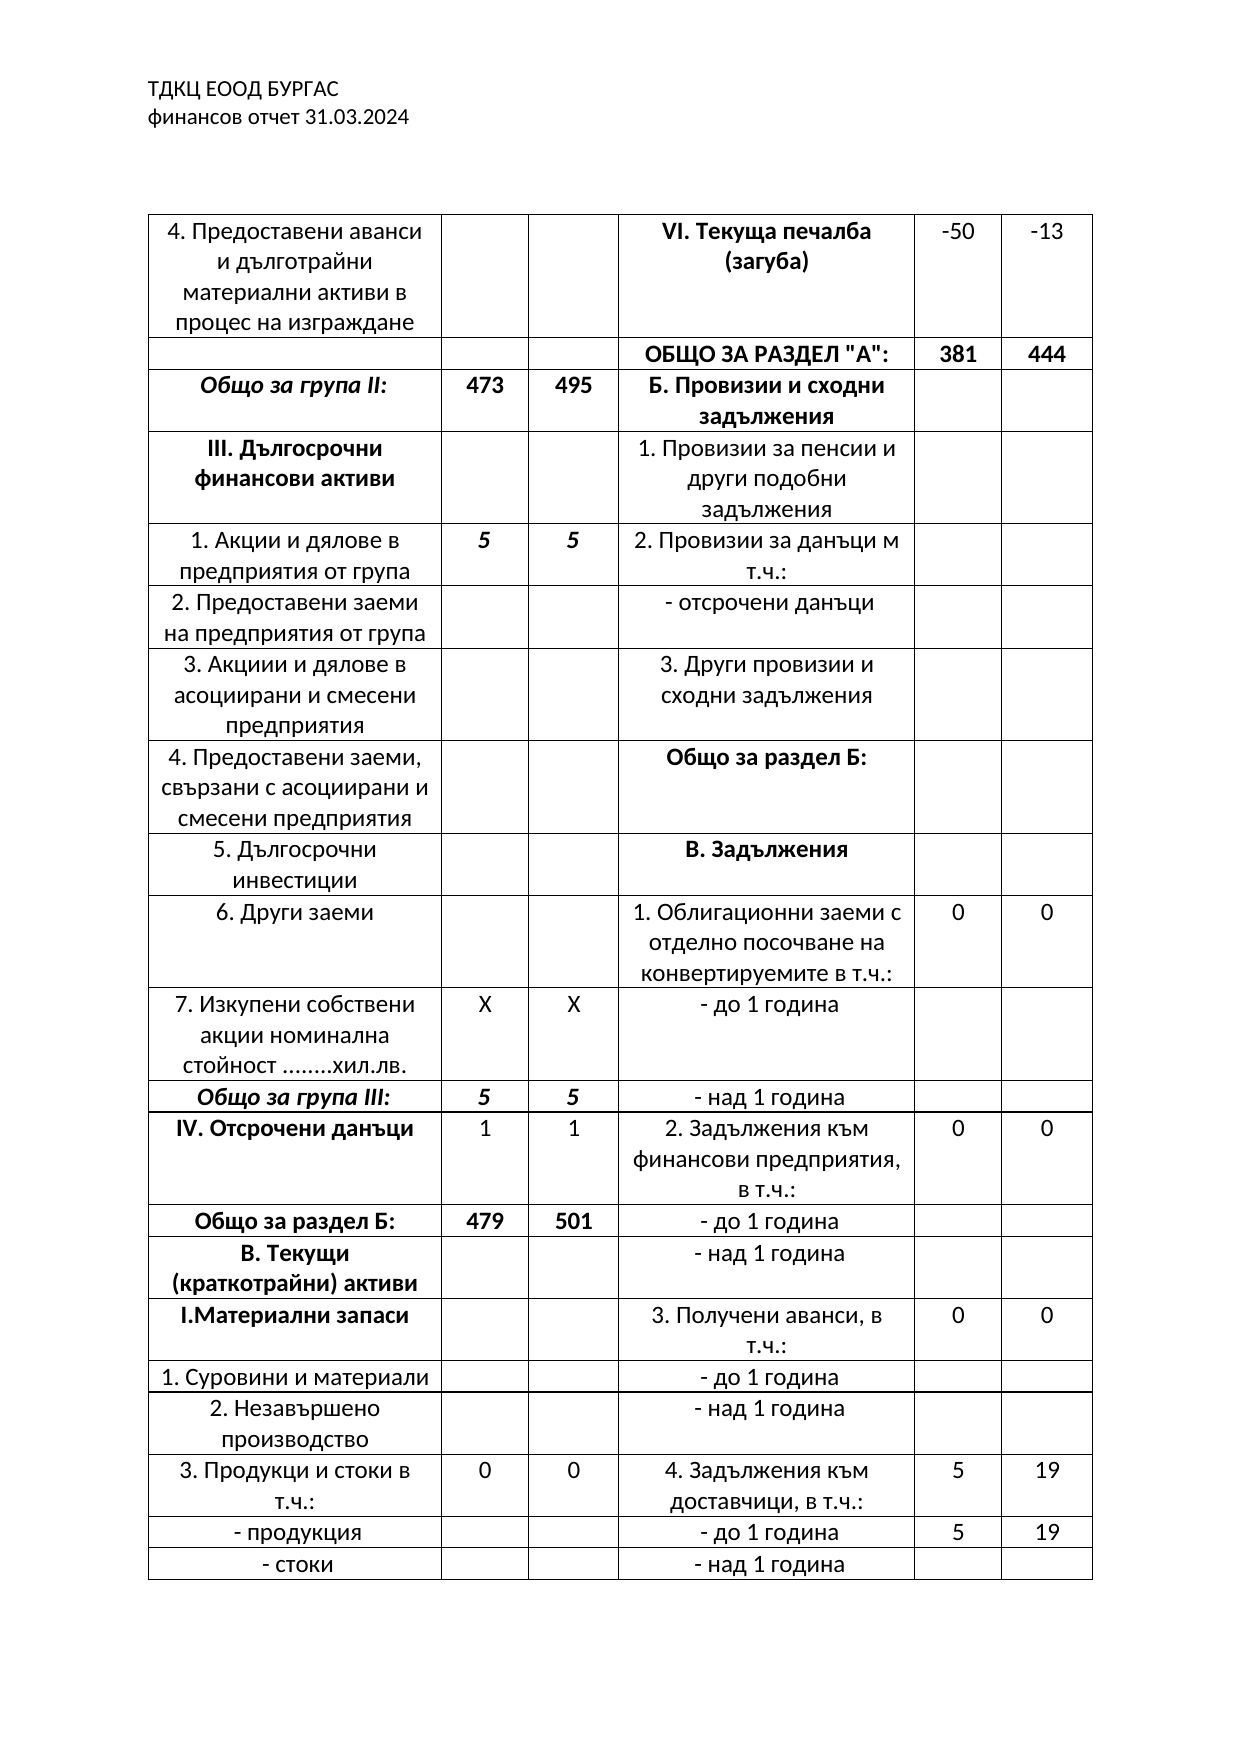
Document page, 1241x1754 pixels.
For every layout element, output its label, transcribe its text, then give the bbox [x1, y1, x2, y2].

table_cell Х [442, 988, 528, 1080]
table_cell [529, 338, 618, 368]
table_cell [1002, 1361, 1092, 1391]
table_cell [442, 1393, 528, 1453]
table_cell 1. Суровини и материали [149, 1361, 441, 1391]
table_cell 5 [442, 1081, 528, 1111]
table_cell - над 1 година [619, 1081, 914, 1111]
table_cell 2. Предоставени заеми на предприятия от група [149, 586, 441, 647]
table_cell 5. Дългосрочни инвестиции [149, 834, 441, 895]
table_cell [915, 370, 1001, 431]
table_cell 5 [915, 1455, 1001, 1516]
table_cell [529, 432, 618, 523]
table_cell [442, 338, 528, 368]
table_cell 1. Акции и дялове в предприятия от група [149, 524, 441, 585]
table_cell 3. Продукци и стоки в т.ч.: [149, 1455, 441, 1516]
table_cell 2. Незавършено производство [149, 1393, 441, 1453]
table_cell 0 [915, 1113, 1001, 1204]
table_cell [915, 741, 1001, 833]
table_cell 479 [442, 1205, 528, 1236]
table_cell [442, 215, 528, 337]
table_cell 5 [915, 1517, 1001, 1547]
table_cell [915, 1548, 1001, 1579]
table_cell [1002, 1081, 1092, 1111]
table_cell 2. Провизии за данъци м т.ч.: [619, 524, 914, 585]
table_cell 7. Изкупени собствени акции номинална стойност ........хил.лв. [149, 988, 441, 1080]
table_cell [1002, 1237, 1092, 1298]
table_cell 495 [529, 370, 618, 431]
table_cell [442, 896, 528, 987]
table_cell 4. Задължения към доставчици, в т.ч.: [619, 1455, 914, 1516]
table_cell 0 [1002, 1113, 1092, 1204]
table_cell 0 [1002, 1299, 1092, 1360]
table_cell [1002, 432, 1092, 523]
table_cell [1002, 586, 1092, 647]
table_cell [442, 586, 528, 647]
table_cell Общо за група III: [149, 1081, 441, 1111]
table_cell В. Текущи (краткотрайни) активи [149, 1237, 441, 1298]
table_cell 0 [529, 1455, 618, 1516]
table_cell [529, 1548, 618, 1579]
table_cell 1. Провизии за пенсии и други подобни задължения [619, 432, 914, 523]
table_cell [442, 649, 528, 740]
table_cell VІ. Текуща печалба (загуба) [619, 215, 914, 337]
table_cell 0 [915, 1299, 1001, 1360]
table_cell - до 1 година [619, 1517, 914, 1547]
table_cell [529, 215, 618, 337]
table_cell - до 1 година [619, 1361, 914, 1391]
table_cell - стоки [149, 1548, 441, 1579]
table_cell [442, 432, 528, 523]
table_cell I.Материални запаси [149, 1299, 441, 1360]
table_cell [1002, 988, 1092, 1080]
table_cell [529, 1393, 618, 1453]
table_cell [915, 1361, 1001, 1391]
table_cell [442, 1517, 528, 1547]
table_cell [1002, 1205, 1092, 1236]
table_cell [442, 1299, 528, 1360]
table_cell ОБЩО ЗА РАЗДЕЛ "А": [619, 338, 914, 368]
table_cell 19 [1002, 1517, 1092, 1547]
table_cell 1 [529, 1113, 618, 1204]
table_cell [1002, 649, 1092, 740]
table_cell - над 1 година [619, 1548, 914, 1579]
table_cell Общо за група ІІ: [149, 370, 441, 431]
table_cell 5 [529, 524, 618, 585]
table_cell [915, 1237, 1001, 1298]
table_cell 473 [442, 370, 528, 431]
table_cell [915, 834, 1001, 895]
table_cell Х [529, 988, 618, 1080]
table_cell [1002, 370, 1092, 431]
table_cell Общо за раздел Б: [149, 1205, 441, 1236]
table_cell 5 [529, 1081, 618, 1111]
table_cell - до 1 година [619, 988, 914, 1080]
table_cell 1. Облигационни заеми с отделно посочване на конвертируемите в т.ч.: [619, 896, 914, 987]
table_cell [529, 649, 618, 740]
table_cell [529, 1299, 618, 1360]
table_cell В. Задължения [619, 834, 914, 895]
table_cell [442, 1361, 528, 1391]
table_cell - отсрочени данъци [619, 586, 914, 647]
table_cell 4. Предоставени заеми, свързани с асоциирани и смесени предприятия [149, 741, 441, 833]
table_cell - над 1 година [619, 1237, 914, 1298]
table_cell [529, 586, 618, 647]
table_cell [915, 988, 1001, 1080]
table_cell [529, 1517, 618, 1547]
table_cell Б. Провизии и сходни задължения [619, 370, 914, 431]
table_cell [915, 432, 1001, 523]
table_cell 1 [442, 1113, 528, 1204]
table_cell [915, 586, 1001, 647]
table_cell 0 [1002, 896, 1092, 987]
table_cell [915, 1205, 1001, 1236]
table_cell - продукция [149, 1517, 441, 1547]
table_cell [529, 741, 618, 833]
table_cell [529, 834, 618, 895]
table_cell 0 [915, 896, 1001, 987]
table_cell 0 [442, 1455, 528, 1516]
table_cell 444 [1002, 338, 1092, 368]
table_cell [529, 1361, 618, 1391]
table_cell [1002, 741, 1092, 833]
table_cell [915, 649, 1001, 740]
table_cell 4. Предоставени аванси и дълготрайни материални активи в процес на изграждане [149, 215, 441, 337]
table_cell 3. Други провизии и сходни задължения [619, 649, 914, 740]
table_cell [915, 1081, 1001, 1111]
table_cell [442, 834, 528, 895]
table_cell [442, 1548, 528, 1579]
table_cell 501 [529, 1205, 618, 1236]
table_cell 2. Задължения към финансови предприятия, в т.ч.: [619, 1113, 914, 1204]
table_cell 5 [442, 524, 528, 585]
table_cell [149, 338, 441, 368]
table_cell [1002, 524, 1092, 585]
table_cell 19 [1002, 1455, 1092, 1516]
table_cell 6. Други заеми [149, 896, 441, 987]
table_cell 3. Акциии и дялове в асоциирани и смесени предприятия [149, 649, 441, 740]
table_cell [529, 1237, 618, 1298]
table_cell - до 1 година [619, 1205, 914, 1236]
table_cell [529, 896, 618, 987]
table_cell [915, 524, 1001, 585]
table_cell -13 [1002, 215, 1092, 337]
table_cell [442, 1237, 528, 1298]
table_cell [442, 741, 528, 833]
table_cell -50 [915, 215, 1001, 337]
table_cell [1002, 834, 1092, 895]
table_cell Общо за раздел Б: [619, 741, 914, 833]
table_cell - над 1 година [619, 1393, 914, 1453]
table_cell [915, 1393, 1001, 1453]
table_cell [1002, 1548, 1092, 1579]
table_cell III. Дългосрочни финансови активи [149, 432, 441, 523]
table_cell ІV. Отсрочени данъци [149, 1113, 441, 1204]
table_cell 381 [915, 338, 1001, 368]
table_cell 3. Получени аванси, в т.ч.: [619, 1299, 914, 1360]
table_cell [1002, 1393, 1092, 1453]
